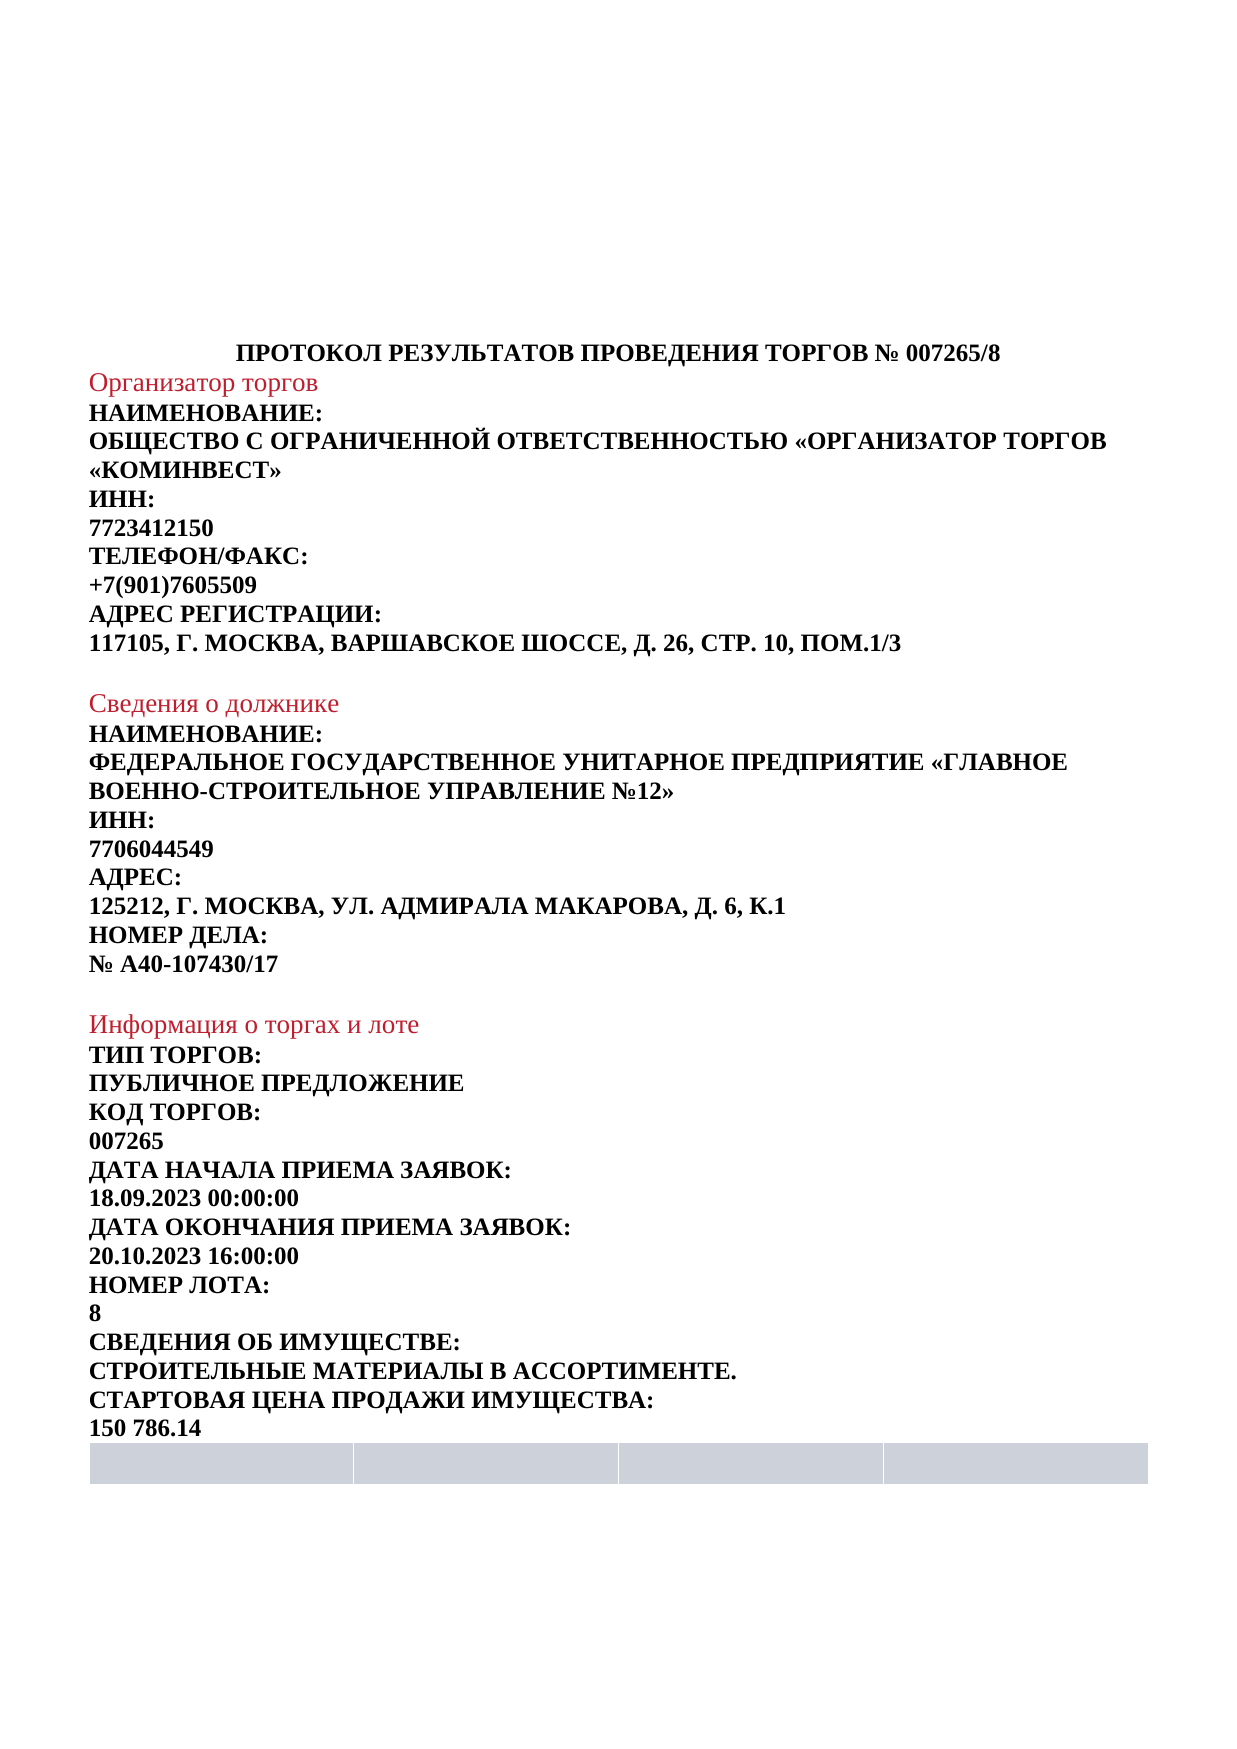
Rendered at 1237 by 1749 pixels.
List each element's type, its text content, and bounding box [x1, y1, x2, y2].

text ПРОТОКОЛ РЕЗУЛЬТАТОВ ПРОВЕДЕНИЯ ТОРГОВ № 007265/8 [88, 88, 1148, 366]
